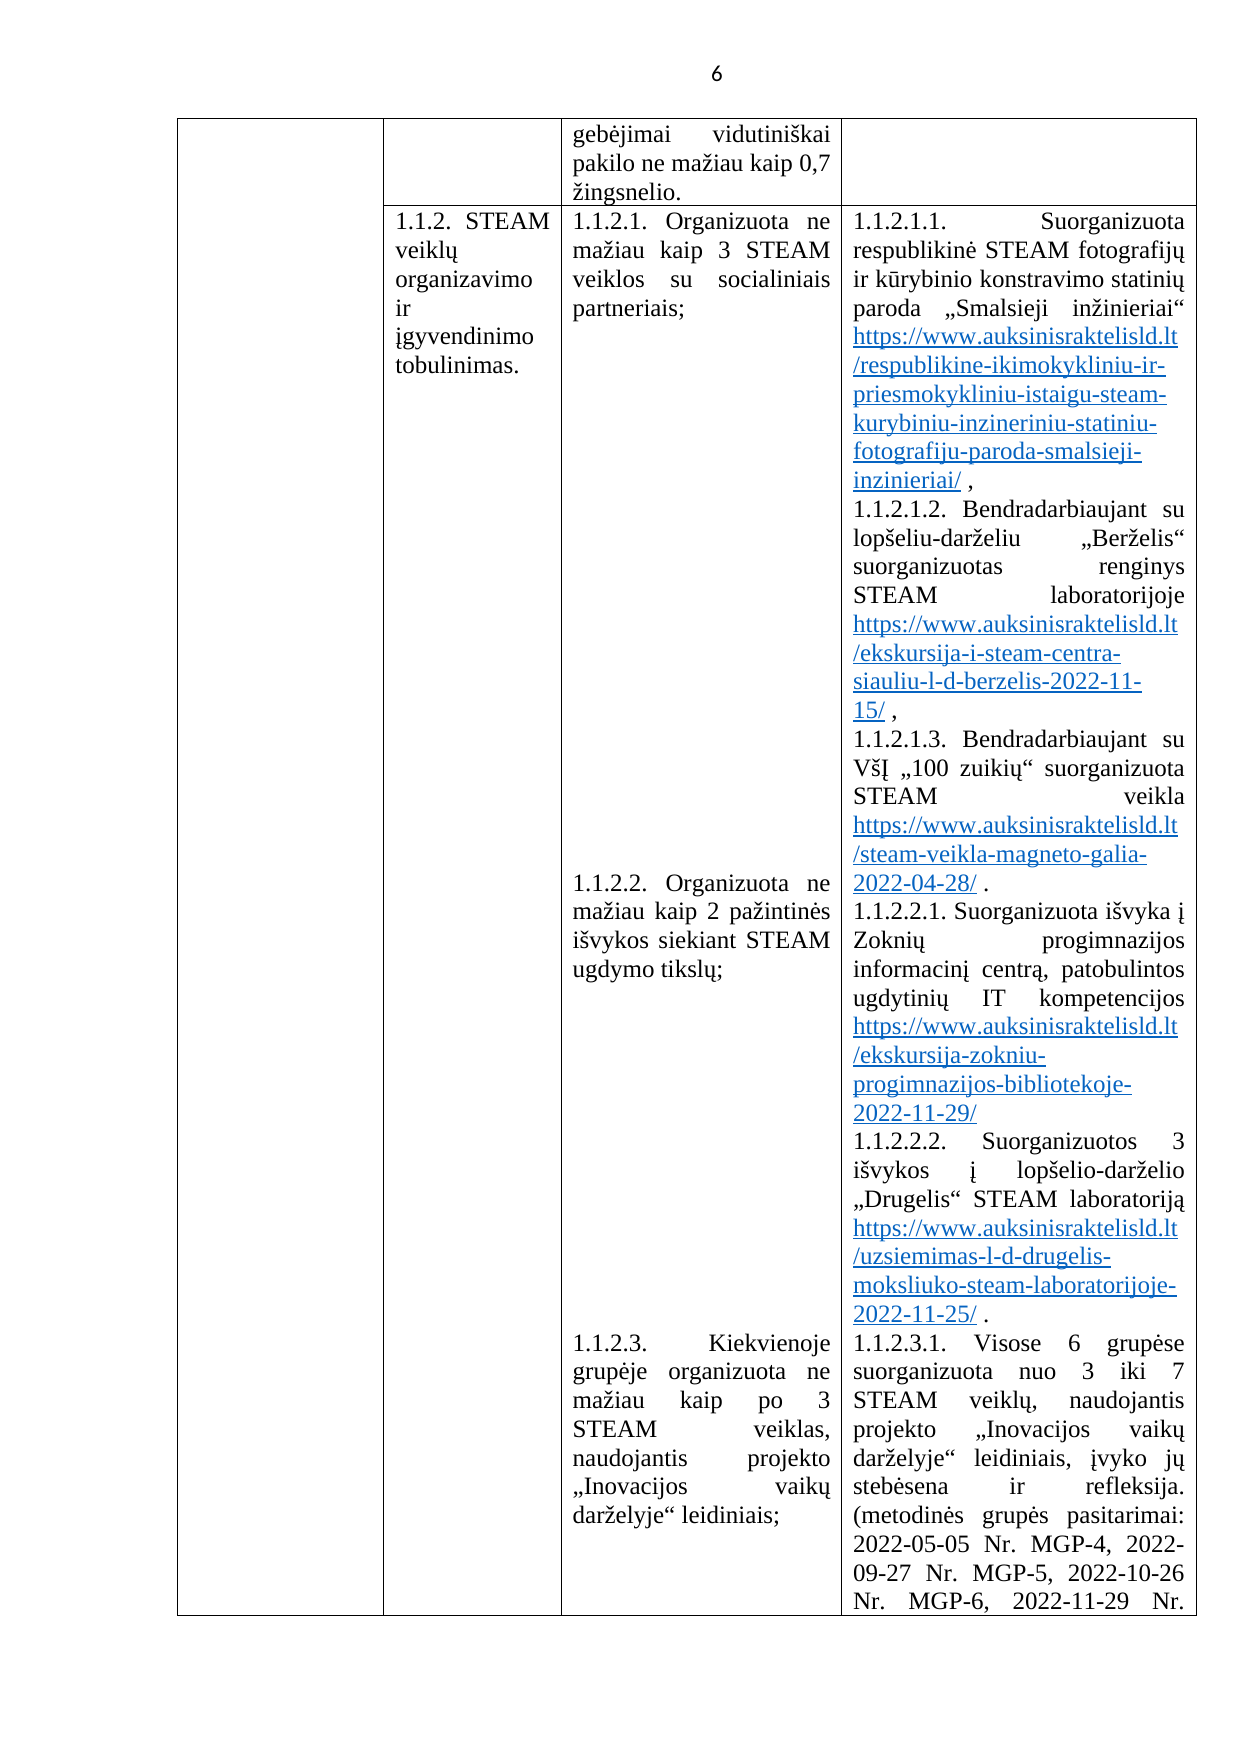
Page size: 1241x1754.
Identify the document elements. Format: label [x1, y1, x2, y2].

table_cell [842, 119, 1196, 205]
table_cell [562, 119, 841, 205]
table_cell [562, 206, 841, 1615]
table_cell [178, 119, 383, 1615]
table_cell [384, 119, 561, 205]
table_cell [842, 206, 1196, 1615]
table_cell [384, 206, 561, 1615]
